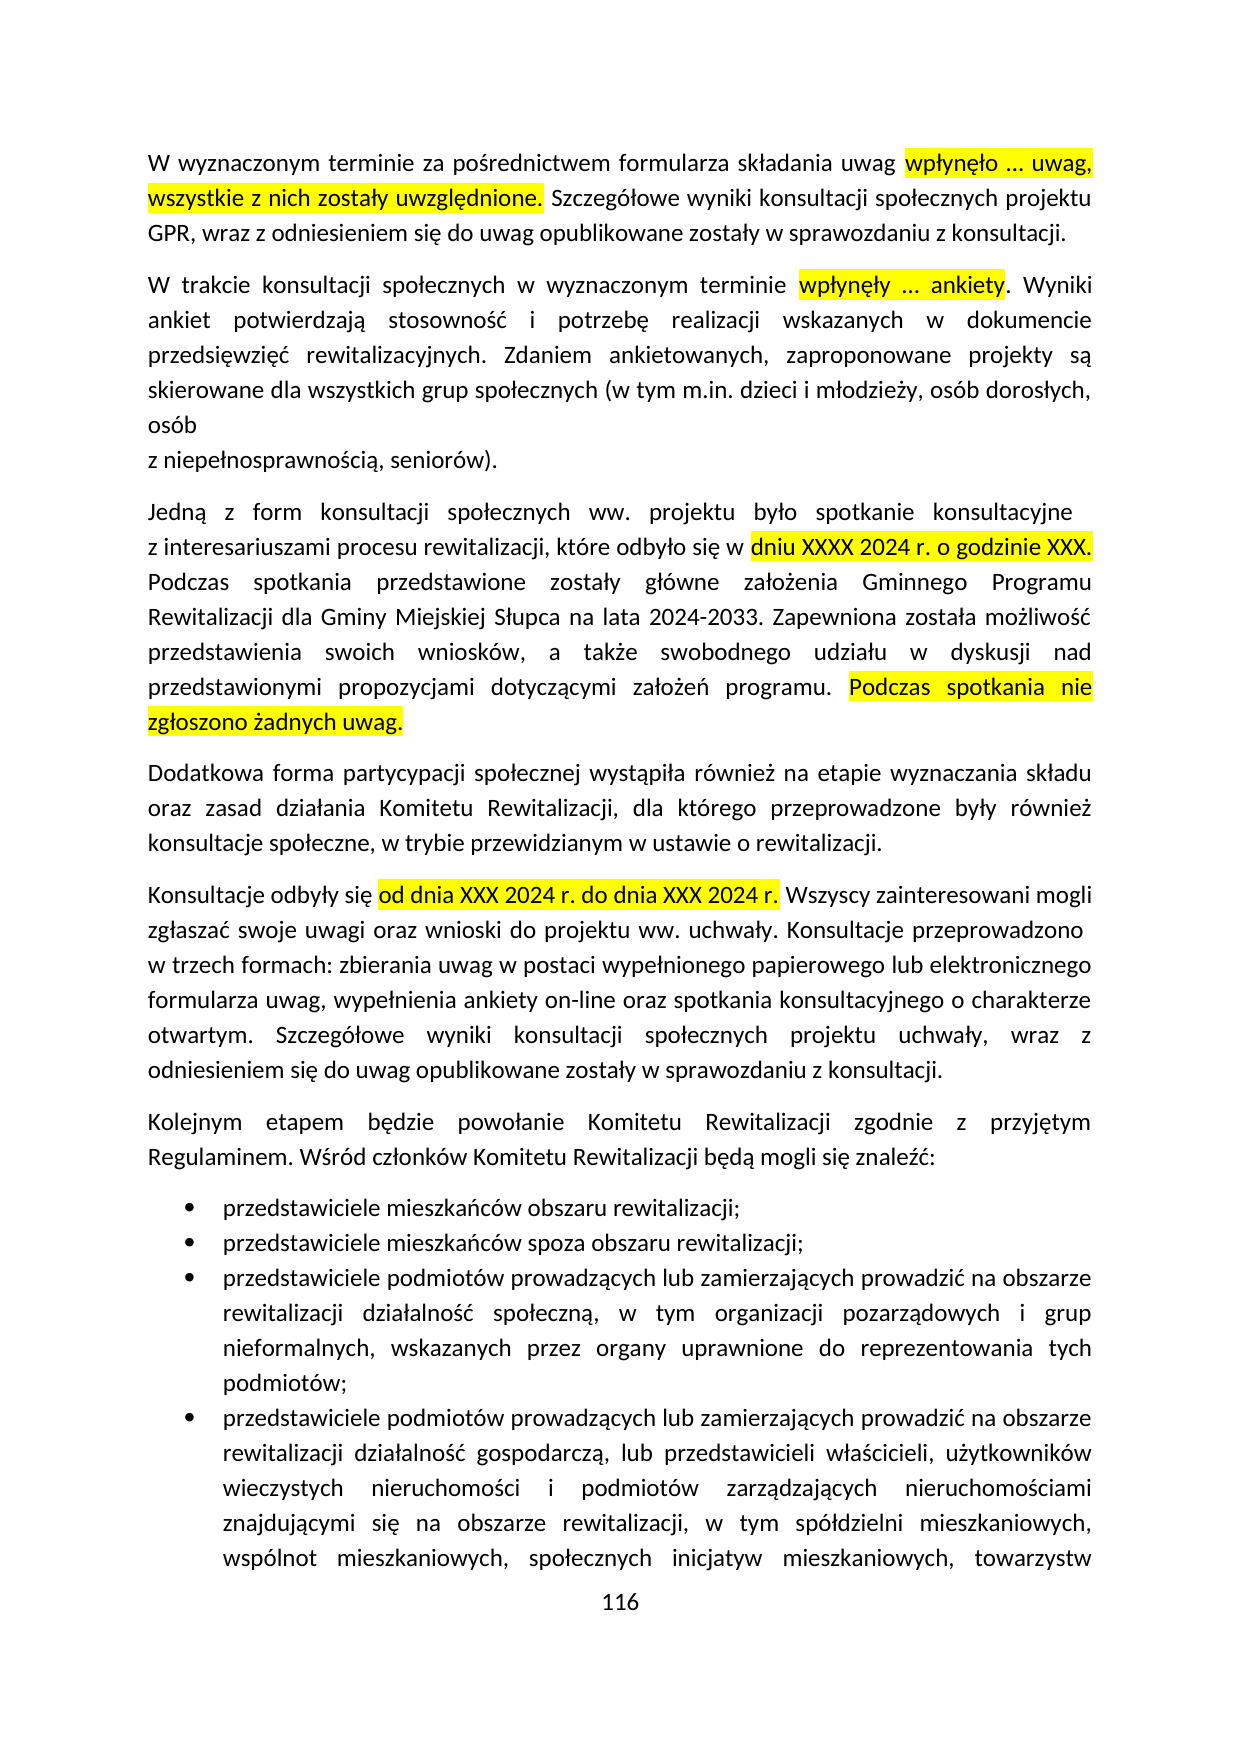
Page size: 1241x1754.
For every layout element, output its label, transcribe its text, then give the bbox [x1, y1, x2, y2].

text Konsultacje odbyły się od dnia XXX 2024 r. do dnia XXX 2024 r. Wszyscy zainteresowani mogli zgłaszać swoje uwagi oraz wnioski do projektu ww. uchwały. Konsultacje przeprowadzono w trzech formach: zbierania uwag w postaci wypełnionego papierowego lub elektronicznego formularza uwag, wypełnienia ankiety on-line oraz spotkania konsultacyjnego o charakterze otwartym. Szczegółowe wyniki konsultacji społecznych projektu uchwały, wraz z odniesieniem się do uwag opublikowane zostały w sprawozdaniu z konsultacji. [148, 879, 1093, 1085]
text Jedną z form konsultacji społecznych ww. projektu było spotkanie konsultacyjne z interesariuszami procesu rewitalizacji, które odbyło się w dniu XXXX 2024 r. o godzinie XXX. Podczas spotkania przedstawione zostały główne założenia Gminnego Programu Rewitalizacji dla Gminy Miejskiej Słupca na lata 2024-2033. Zapewniona została możliwość przedstawienia swoich wniosków, a także swobodnego udziału w dyskusji nad przedstawionymi propozycjami dotyczącymi założeń programu. Podczas spotkania nie zgłoszono żadnych uwag. [148, 496, 1093, 736]
list przedstawiciele mieszkańców obszaru rewitalizacji; [185, 1193, 1093, 1223]
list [185, 1403, 1093, 1573]
text W trakcie konsultacji społecznych w wyznaczonym terminie wpłynęły … ankiety. Wyniki ankiet potwierdzają stosowność i potrzebę realizacji wskazanych w dokumencie przedsięwzięć rewitalizacyjnych. Zdaniem ankietowanych, zaproponowane projekty są skierowane dla wszystkich grup społecznych (w tym m.in. dzieci i młodzieży, osób dorosłych, osób z niepełnosprawnością, seniorów). [148, 269, 1093, 475]
text W wyznaczonym terminie za pośrednictwem formularza składania uwag wpłynęło … uwag, wszystkie z nich zostały uwzględnione. Szczegółowe wyniki konsultacji społecznych projektu GPR, wraz z odniesieniem się do uwag opublikowane zostały w sprawozdaniu z konsultacji. [148, 148, 1093, 248]
text Dodatkowa forma partycypacji społecznej wystąpiła również na etapie wyznaczania składu oraz zasad działania Komitetu Rewitalizacji, dla którego przeprowadzone były również konsultacje społeczne, w trybie przewidzianym w ustawie o rewitalizacji. [148, 758, 1093, 858]
text Kolejnym etapem będzie powołanie Komitetu Rewitalizacji zgodnie z przyjętym Regulaminem. Wśród członków Komitetu Rewitalizacji będą mogli się znaleźć: [148, 1106, 1093, 1171]
list przedstawiciele podmiotów prowadzących lub zamierzających prowadzić na obszarze rewitalizacji działalność społeczną, w tym organizacji pozarządowych i grup nieformalnych, wskazanych przez organy uprawnione do reprezentowania tych podmiotów; [185, 1263, 1093, 1398]
list przedstawiciele mieszkańców spoza obszaru rewitalizacji; [185, 1228, 1093, 1258]
